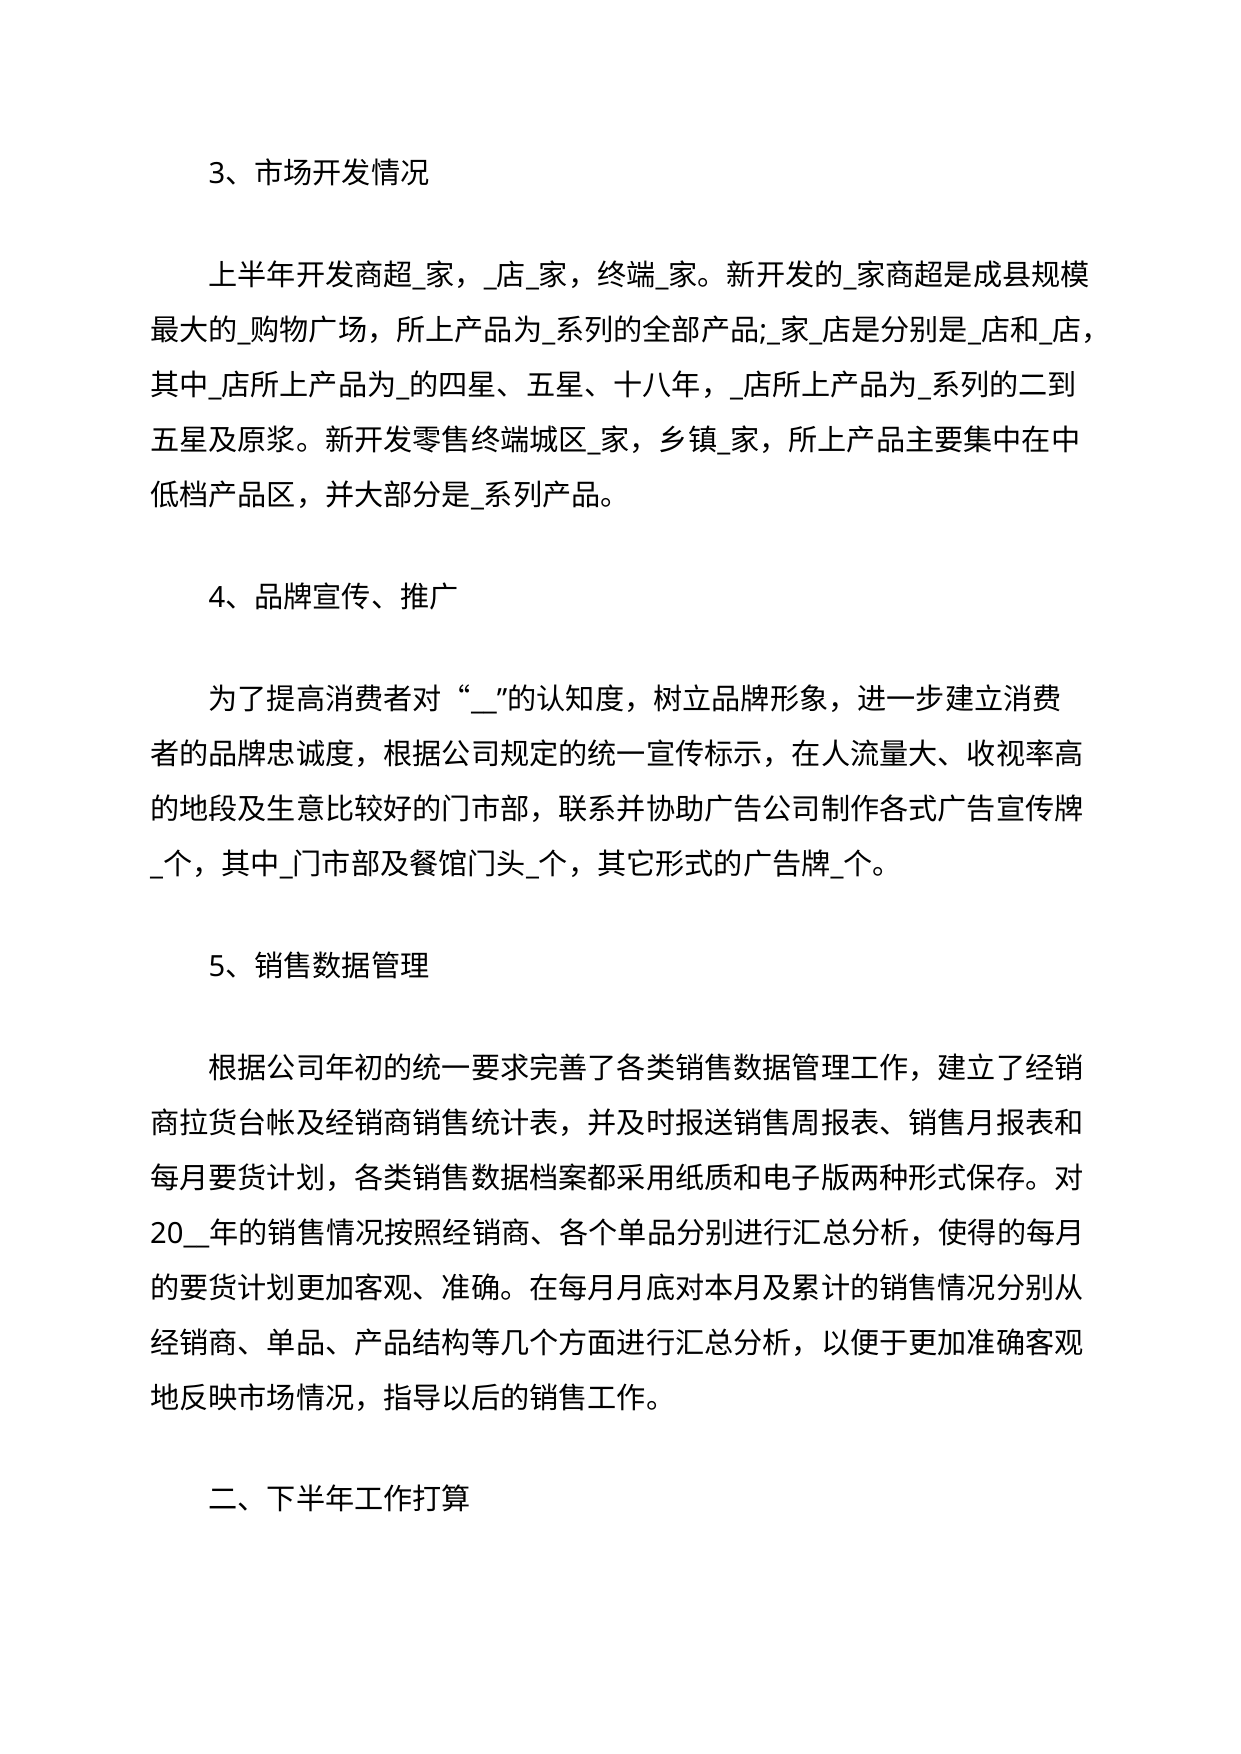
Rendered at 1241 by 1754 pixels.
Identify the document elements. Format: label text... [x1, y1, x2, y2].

text 为了提高消费者对“__”的认知度，树立品牌形象，进一步建立消费者的品牌忠诚度，根据公司规定的统一宣传标示，在人流量大、收视率高的地段及生意比较好的门市部，联系并协助广告公司制作各式广告宣传牌_个，其中_门市部及餐馆门头_个，其它形式的广告牌_个。 [150, 676, 1090, 883]
text 上半年开发商超_家，_店_家，终端_家。新开发的_家商超是成县规模最大的_购物广场，所上产品为_系列的全部产品;_家_店是分别是_店和_店，其中_店所上产品为_的四星、五星、十八年，_店所上产品为_系列的二到五星及原浆。新开发零售终端城区_家，乡镇_家，所上产品主要集中在中低档产品区，并大部分是_系列产品。 [150, 252, 1090, 514]
text 5、销售数据管理 [150, 943, 1090, 985]
text 二、下半年工作打算 [150, 1476, 1090, 1518]
text 4、品牌宣传、推广 [150, 574, 1090, 616]
text 根据公司年初的统一要求完善了各类销售数据管理工作，建立了经销商拉货台帐及经销商销售统计表，并及时报送销售周报表、销售月报表和每月要货计划，各类销售数据档案都采用纸质和电子版两种形式保存。对20__年的销售情况按照经销商、各个单品分别进行汇总分析，使得的每月的要货计划更加客观、准确。在每月月底对本月及累计的销售情况分别从经销商、单品、产品结构等几个方面进行汇总分析，以便于更加准确客观地反映市场情况，指导以后的销售工作。 [150, 1045, 1090, 1416]
text 3、市场开发情况 [150, 150, 1090, 192]
